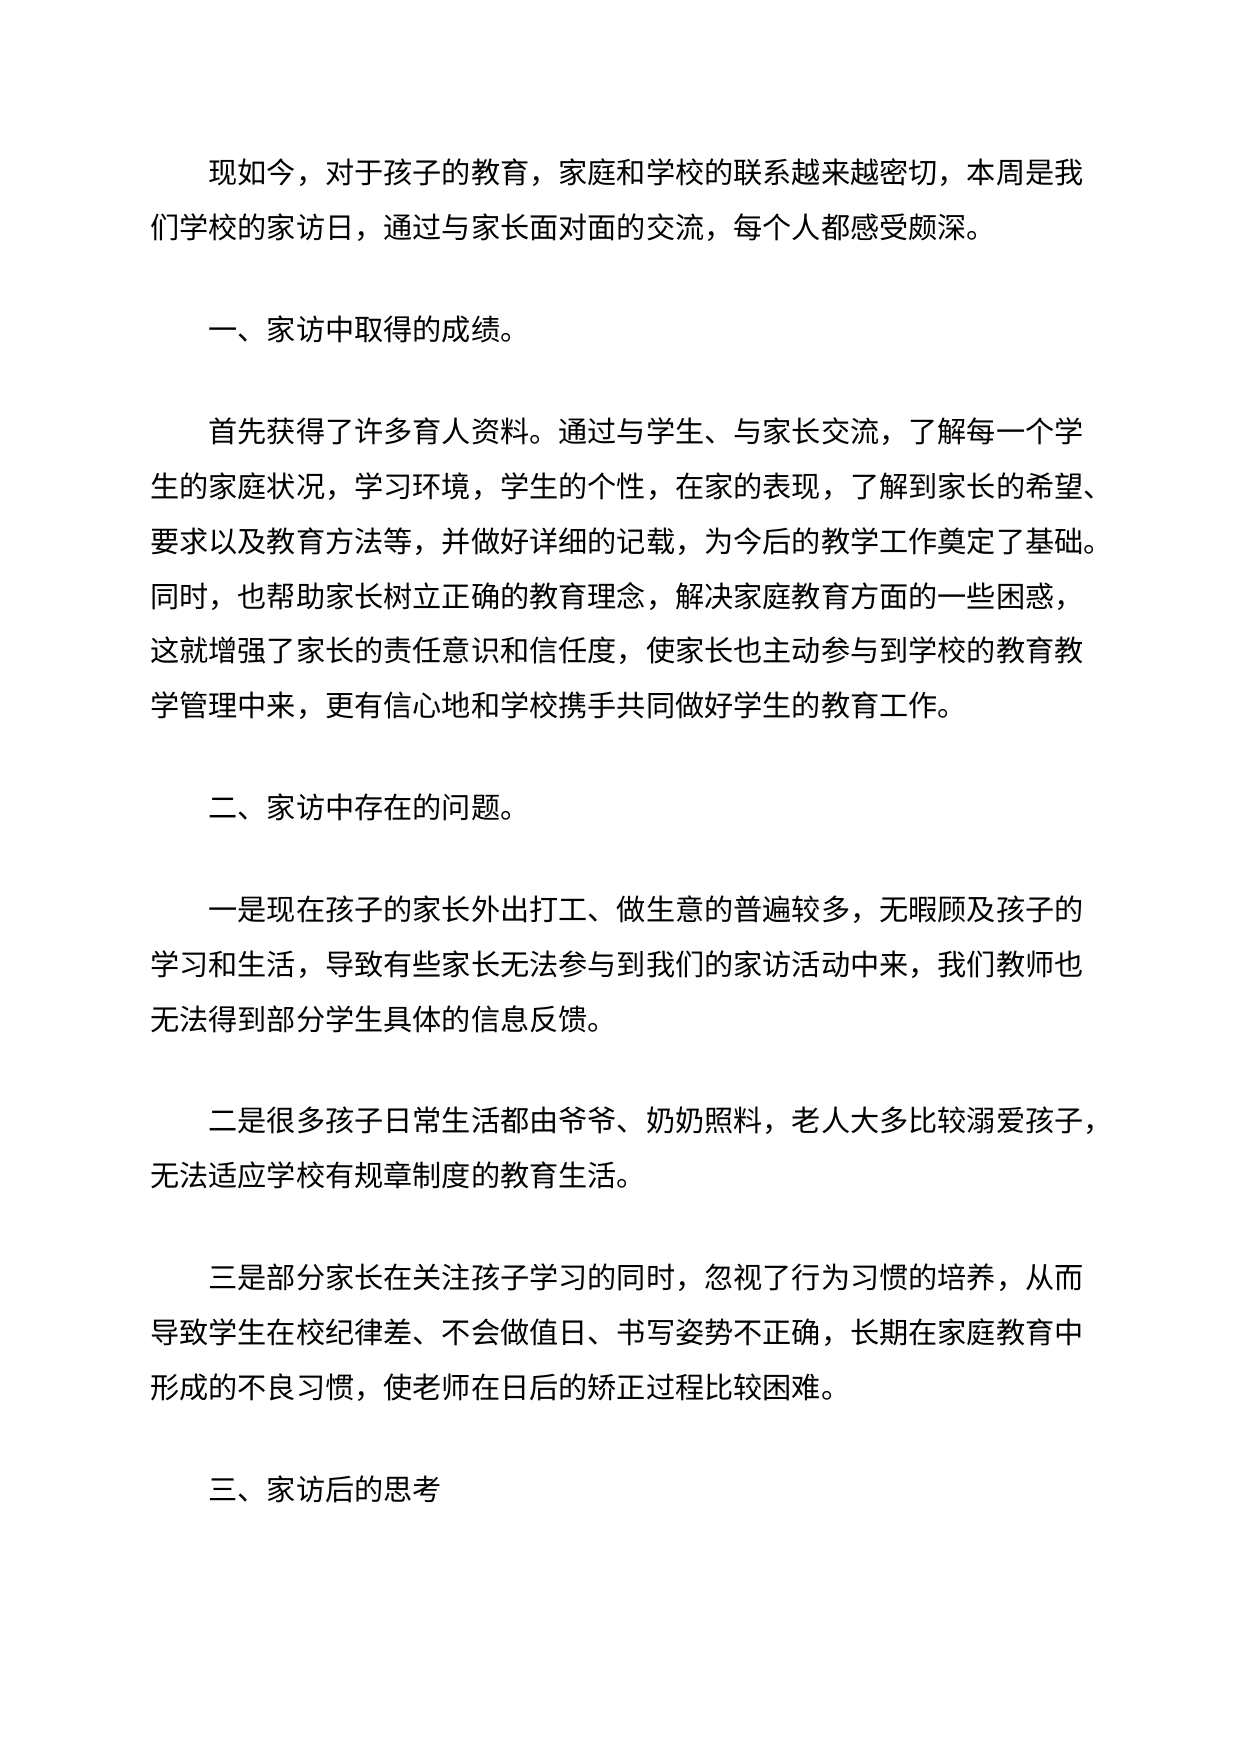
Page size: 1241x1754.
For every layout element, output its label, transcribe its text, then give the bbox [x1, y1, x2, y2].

text 一是现在孩子的家长外出打工、做生意的普遍较多，无暇顾及孩子的学习和生活，导致有些家长无法参与到我们的家访活动中来，我们教师也无法得到部分学生具体的信息反馈。 [150, 886, 1090, 1038]
text 二、家访中存在的问题。 [150, 785, 1090, 827]
text 三是部分家长在关注孩子学习的同时，忽视了行为习惯的培养，从而导致学生在校纪律差、不会做值日、书写姿势不正确，长期在家庭教育中形成的不良习惯，使老师在日后的矫正过程比较困难。 [150, 1255, 1090, 1407]
text 首先获得了许多育人资料。通过与学生、与家长交流，了解每一个学生的家庭状况，学习环境，学生的个性，在家的表现，了解到家长的希望、要求以及教育方法等，并做好详细的记载，为今后的教学工作奠定了基础。同时，也帮助家长树立正确的教育理念，解决家庭教育方面的一些困惑，这就增强了家长的责任意识和信任度，使家长也主动参与到学校的教育教学管理中来，更有信心地和学校携手共同做好学生的教育工作。 [150, 408, 1090, 725]
text 二是很多孩子日常生活都由爷爷、奶奶照料，老人大多比较溺爱孩子，无法适应学校有规章制度的教育生活。 [150, 1098, 1090, 1195]
text 一、家访中取得的成绩。 [150, 307, 1090, 349]
text 现如今，对于孩子的教育，家庭和学校的联系越来越密切，本周是我们学校的家访日，通过与家长面对面的交流，每个人都感受颇深。 [150, 150, 1090, 247]
text 三、家访后的思考 [150, 1466, 1090, 1508]
